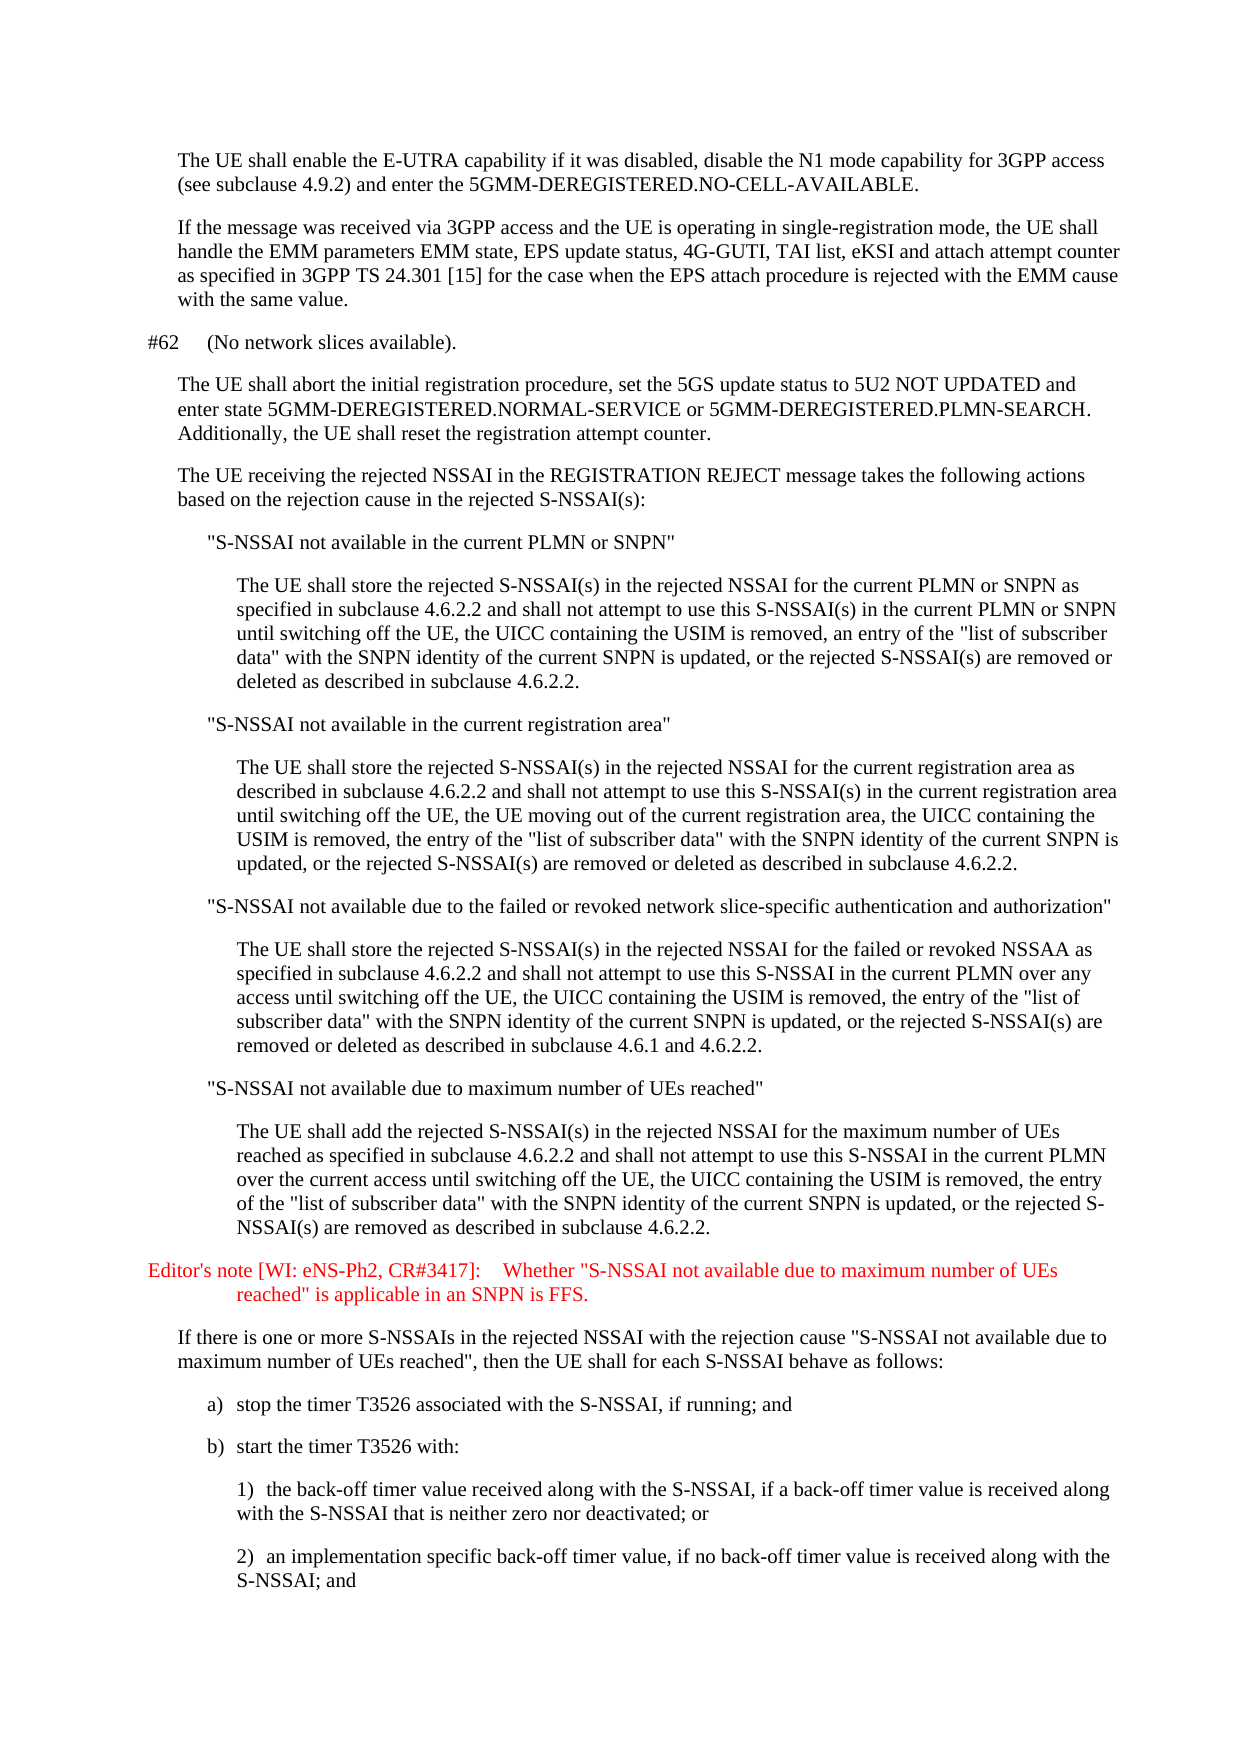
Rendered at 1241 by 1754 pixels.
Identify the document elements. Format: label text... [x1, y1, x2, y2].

text "S-NSSAI not available due to maximum number of UEs reached" [207, 1076, 1122, 1100]
text The UE receiving the rejected NSSAI in the REGISTRATION REJECT message takes the following actions based on the rejection cause in the rejected S-NSSAI(s): [148, 463, 1122, 511]
text #62 (No network slices available). [148, 329, 1122, 354]
text The UE shall store the rejected S-NSSAI(s) in the rejected NSSAI for the current PLMN or SNPN as specified in subclause 4.6.2.2 and shall not attempt to use this S-NSSAI(s) in the current PLMN or SNPN until switching off the UE, the UICC containing the USIM is removed, an entry of the "list of subscriber data" with the SNPN identity of the current SNPN is updated, or the rejected S-NSSAI(s) are removed or deleted as described in subclause 4.6.2.2. [236, 573, 1122, 693]
text "S-NSSAI not available in the current registration area" [207, 712, 1122, 736]
text The UE shall store the rejected S-NSSAI(s) in the rejected NSSAI for the failed or revoked NSSAA as specified in subclause 4.6.2.2 and shall not attempt to use this S-NSSAI in the current PLMN over any access until switching off the UE, the UICC containing the USIM is removed, the entry of the "list of subscriber data" with the SNPN identity of the current SNPN is updated, or the rejected S-NSSAI(s) are removed or deleted as described in subclause 4.6.1 and 4.6.2.2. [236, 937, 1122, 1057]
text 2) an implementation specific back-off timer value, if no back-off timer value is received along with the S-NSSAI; and [236, 1544, 1122, 1592]
text The UE shall store the rejected S-NSSAI(s) in the rejected NSSAI for the current registration area as described in subclause 4.6.2.2 and shall not attempt to use this S-NSSAI(s) in the current registration area until switching off the UE, the UE moving out of the current registration area, the UICC containing the USIM is removed, the entry of the "list of subscriber data" with the SNPN identity of the current SNPN is updated, or the rejected S-NSSAI(s) are removed or deleted as described in subclause 4.6.2.2. [236, 755, 1122, 875]
text b) start the timer T3526 with: [207, 1434, 1122, 1458]
text The UE shall add the rejected S-NSSAI(s) in the rejected NSSAI for the maximum number of UEs reached as specified in subclause 4.6.2.2 and shall not attempt to use this S-NSSAI in the current PLMN over the current access until switching off the UE, the UICC containing the USIM is removed, the entry of the "list of subscriber data" with the SNPN identity of the current SNPN is updated, or the rejected S-NSSAI(s) are removed as described in subclause 4.6.2.2. [236, 1119, 1122, 1239]
text If the message was received via 3GPP access and the UE is operating in single-registration mode, the UE shall handle the EMM parameters EMM state, EPS update status, 4G-GUTI, TAI list, eKSI and attach attempt counter as specified in 3GPP TS 24.301 [15] for the case when the EPS attach procedure is rejected with the EMM cause with the same value. [148, 214, 1122, 311]
text The UE shall abort the initial registration procedure, set the 5GS update status to 5U2 NOT UPDATED and enter state 5GMM-DEREGISTERED.NORMAL-SERVICE or 5GMM-DEREGISTERED.PLMN-SEARCH. Additionally, the UE shall reset the registration attempt counter. [148, 372, 1122, 444]
text If there is one or more S-NSSAIs in the rejected NSSAI with the rejection cause "S-NSSAI not available due to maximum number of UEs reached", then the UE shall for each S-NSSAI behave as follows: [148, 1324, 1122, 1373]
text Editor's note [WI: eNS-Ph2, CR#3417]: Whether "S-NSSAI not available due to maximum number of UEs reached" is applicable in an SNPN is FFS. [148, 1258, 1122, 1306]
text "S-NSSAI not available in the current PLMN or SNPN" [207, 530, 1122, 554]
text 1) the back-off timer value received along with the S-NSSAI, if a back-off timer value is received along with the S-NSSAI that is neither zero nor deactivated; or [236, 1477, 1122, 1525]
text a) stop the timer T3526 associated with the S-NSSAI, if running; and [207, 1391, 1122, 1416]
text "S-NSSAI not available due to the failed or revoked network slice-specific authentication and authorization" [207, 894, 1122, 918]
text The UE shall enable the E-UTRA capability if it was disabled, disable the N1 mode capability for 3GPP access (see subclause 4.9.2) and enter the 5GMM-DEREGISTERED.NO-CELL-AVAILABLE. [148, 148, 1122, 196]
